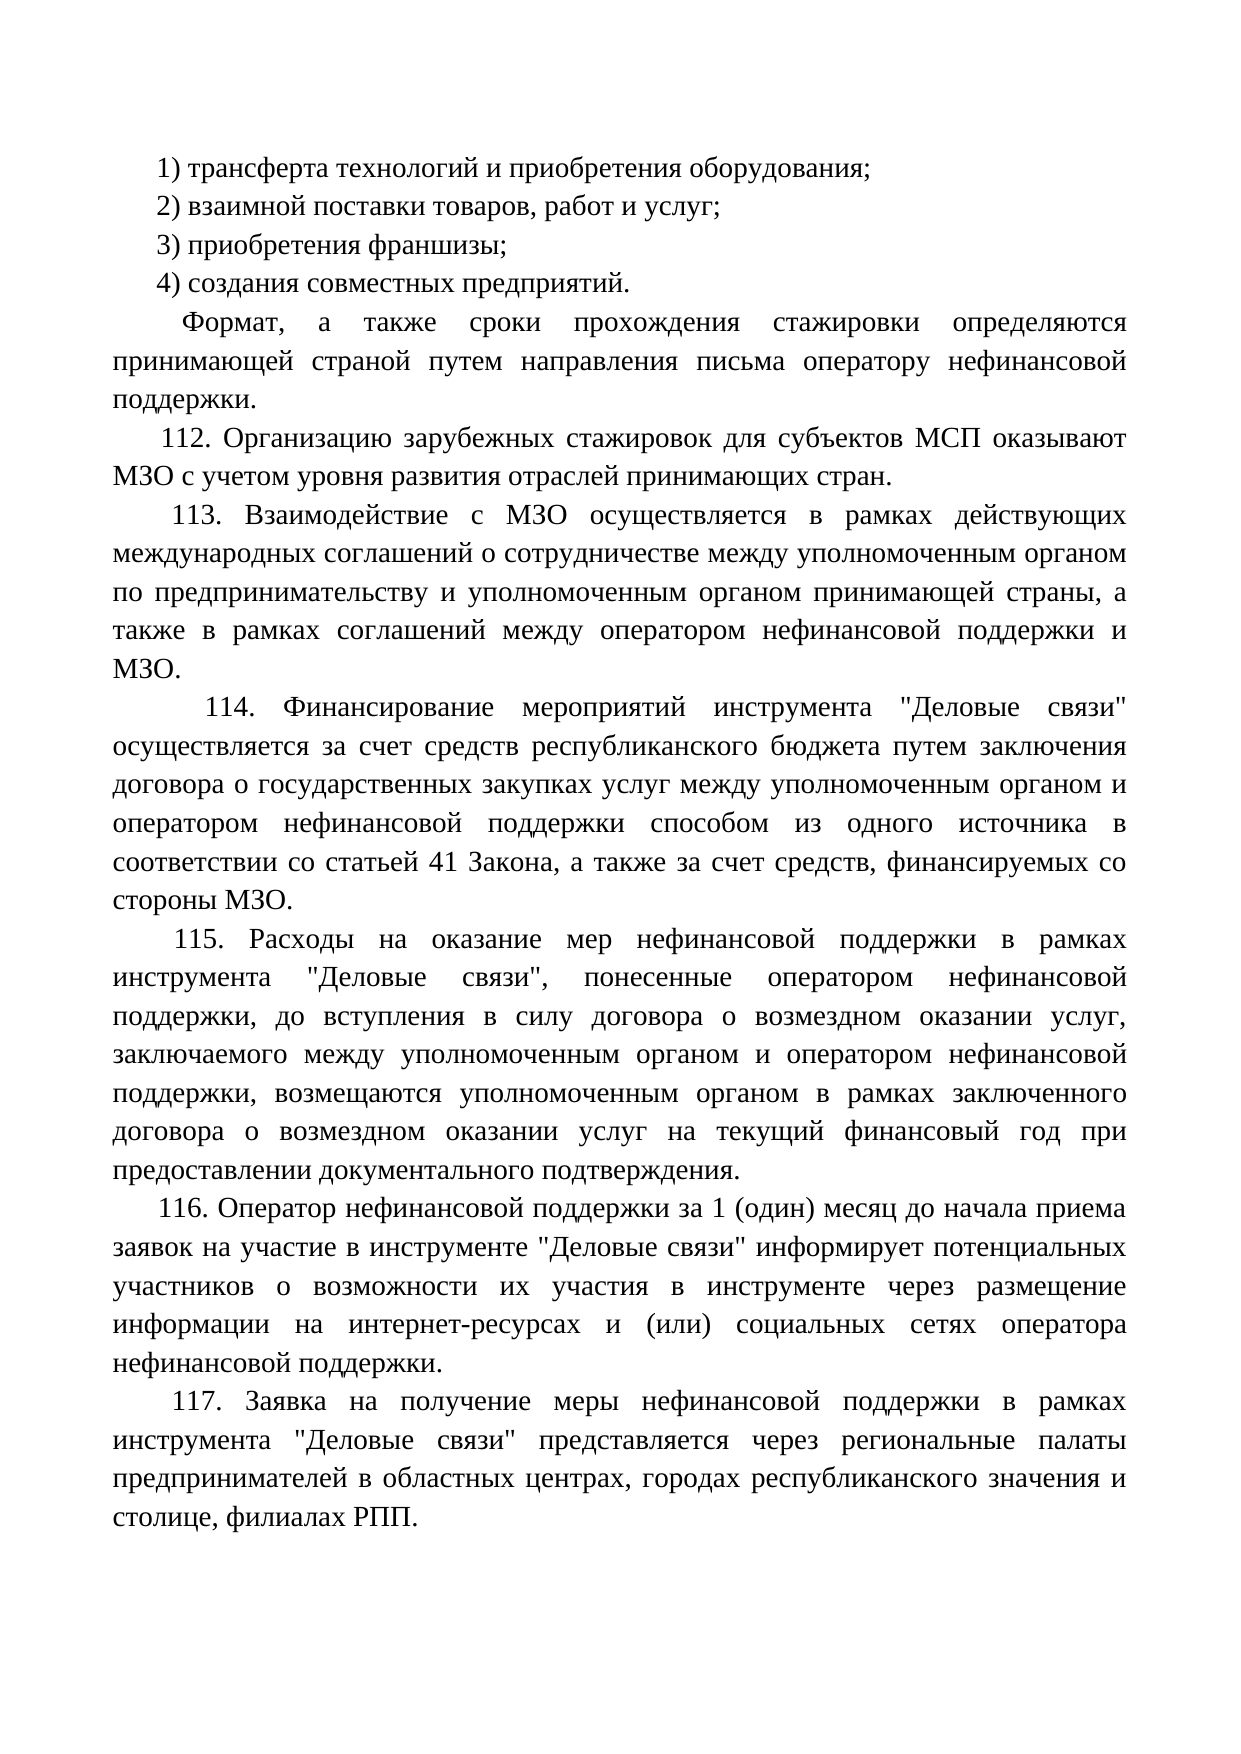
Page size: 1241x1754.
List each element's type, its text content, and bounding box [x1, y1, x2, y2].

text 116. Оператор нефинансовой поддержки за 1 (один) месяц до начала приема заявок на участие в инструменте "Деловые связи" информирует потенциальных участников о возможности их участия в инструменте через размещение информации на интернет-ресурсах и (или) социальных сетях оператора нефинансовой поддержки. [112, 1191, 1128, 1378]
text 3) приобретения франшизы; [112, 227, 1128, 261]
text 113. Взаимодействие с МЗО осуществляется в рамках действующих международных соглашений о сотрудничестве между уполномоченным органом по предпринимательству и уполномоченным органом принимающей страны, а также в рамках соглашений между оператором нефинансовой поддержки и МЗО. [112, 497, 1128, 684]
text Формат, а также сроки прохождения стажировки определяются принимающей страной путем направления письма оператору нефинансовой поддержки. [112, 304, 1128, 415]
text 112. Организацию зарубежных стажировок для субъектов МСП оказывают МЗО с учетом уровня развития отраслей принимающих стран. [112, 420, 1128, 492]
text 117. Заявка на получение меры нефинансовой поддержки в рамках инструмента "Деловые связи" представляется через региональные палаты предпринимателей в областных центрах, городах республиканского значения и столице, филиалах РПП. [112, 1383, 1128, 1532]
text 114. Финансирование мероприятий инструмента "Деловые связи" осуществляется за счет средств республиканского бюджета путем заключения договора о государственных закупках услуг между уполномоченным органом и оператором нефинансовой поддержки способом из одного источника в соответствии со статьей 41 Закона, а также за счет средств, финансируемых со стороны МЗО. [112, 689, 1128, 916]
text 115. Расходы на оказание мер нефинансовой поддержки в рамках инструмента "Деловые связи", понесенные оператором нефинансовой поддержки, до вступления в силу договора о возмездном оказании услуг, заключаемого между уполномоченным органом и оператором нефинансовой поддержки, возмещаются уполномоченным органом в рамках заключенного договора о возмездном оказании услуг на текущий финансовый год при предоставлении документального подтверждения. [112, 921, 1128, 1186]
text 2) взаимной поставки товаров, работ и услуг; [112, 188, 1128, 222]
text 4) создания совместных предприятий. [112, 266, 1128, 299]
text 1) трансферта технологий и приобретения оборудования; [112, 150, 1128, 183]
